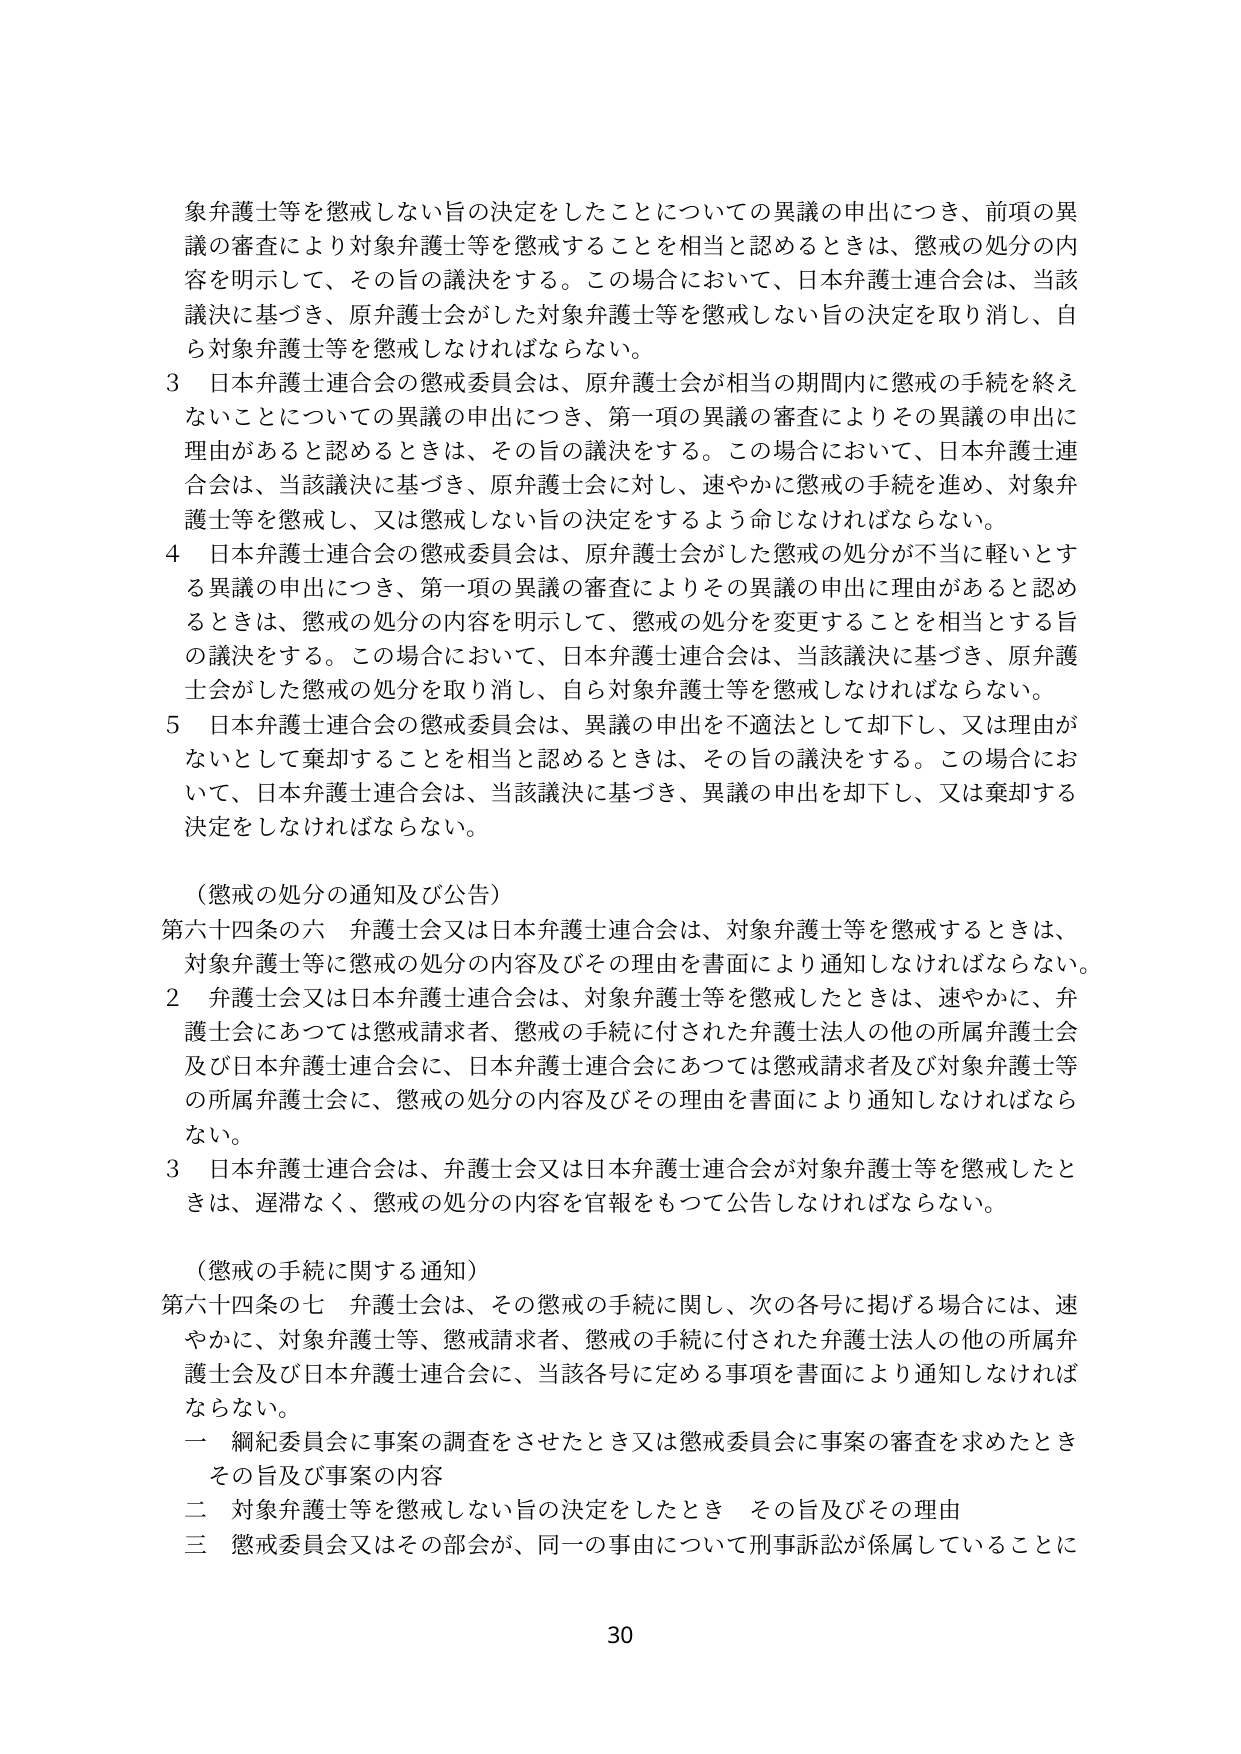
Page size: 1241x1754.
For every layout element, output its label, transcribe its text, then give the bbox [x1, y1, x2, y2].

text ４ 日本弁護士連合会の懲戒委員会は、原弁護士会がした懲戒の処分が不当に軽いとする異議の申出につき、第一項の異議の審査によりその異議の申出に理由があると認めるときは、懲戒の処分の内容を明示して、懲戒の処分を変更することを相当とする旨の議決をする。この場合において、日本弁護士連合会は、当該議決に基づき、原弁護士会がした懲戒の処分を取り消し、自ら対象弁護士等を懲戒しなければならない。 [161, 535, 1079, 706]
text ３ 日本弁護士連合会の懲戒委員会は、原弁護士会が相当の期間内に懲戒の手続を終えないことについての異議の申出につき、第一項の異議の審査によりその異議の申出に理由があると認めるときは、その旨の議決をする。この場合において、日本弁護士連合会は、当該議決に基づき、原弁護士会に対し、速やかに懲戒の手続を進め、対象弁護士等を懲戒し、又は懲戒しない旨の決定をするよう命じなければならない。 [161, 364, 1079, 535]
text 第六十四条の七 弁護士会は、その懲戒の手続に関し、次の各号に掲げる場合には、速やかに、対象弁護士等、懲戒請求者、懲戒の手続に付された弁護士法人の他の所属弁護士会及び日本弁護士連合会に、当該各号に定める事項を書面により通知しなければならない。 [161, 1287, 1079, 1424]
text ３ 日本弁護士連合会は、弁護士会又は日本弁護士連合会が対象弁護士等を懲戒したときは、遅滞なく、懲戒の処分の内容を官報をもつて公告しなければならない。 [161, 1150, 1079, 1219]
text ２ 弁護士会又は日本弁護士連合会は、対象弁護士等を懲戒したときは、速やかに、弁護士会にあつては懲戒請求者、懲戒の手続に付された弁護士法人の他の所属弁護士会及び日本弁護士連合会に、日本弁護士連合会にあつては懲戒請求者及び対象弁護士等の所属弁護士会に、懲戒の処分の内容及びその理由を書面により通知しなければならない。 [161, 979, 1079, 1150]
text ５ 日本弁護士連合会の懲戒委員会は、異議の申出を不適法として却下し、又は理由がないとして棄却することを相当と認めるときは、その旨の議決をする。この場合において、日本弁護士連合会は、当該議決に基づき、異議の申出を却下し、又は棄却する決定をしなければならない。 [161, 706, 1079, 843]
text （懲戒の手続に関する通知） [184, 1253, 1079, 1287]
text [184, 1526, 1079, 1560]
text （懲戒の処分の通知及び公告） [184, 877, 1079, 911]
text 二 対象弁護士等を懲戒しない旨の決定をしたとき その旨及びその理由 [184, 1492, 1079, 1526]
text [161, 194, 1079, 364]
text 第六十四条の六 弁護士会又は日本弁護士連合会は、対象弁護士等を懲戒するときは、対象弁護士等に懲戒の処分の内容及びその理由を書面により通知しなければならない。 [161, 911, 1079, 979]
text 一 綱紀委員会に事案の調査をさせたとき又は懲戒委員会に事案の審査を求めたとき その旨及び事案の内容 [184, 1424, 1079, 1492]
